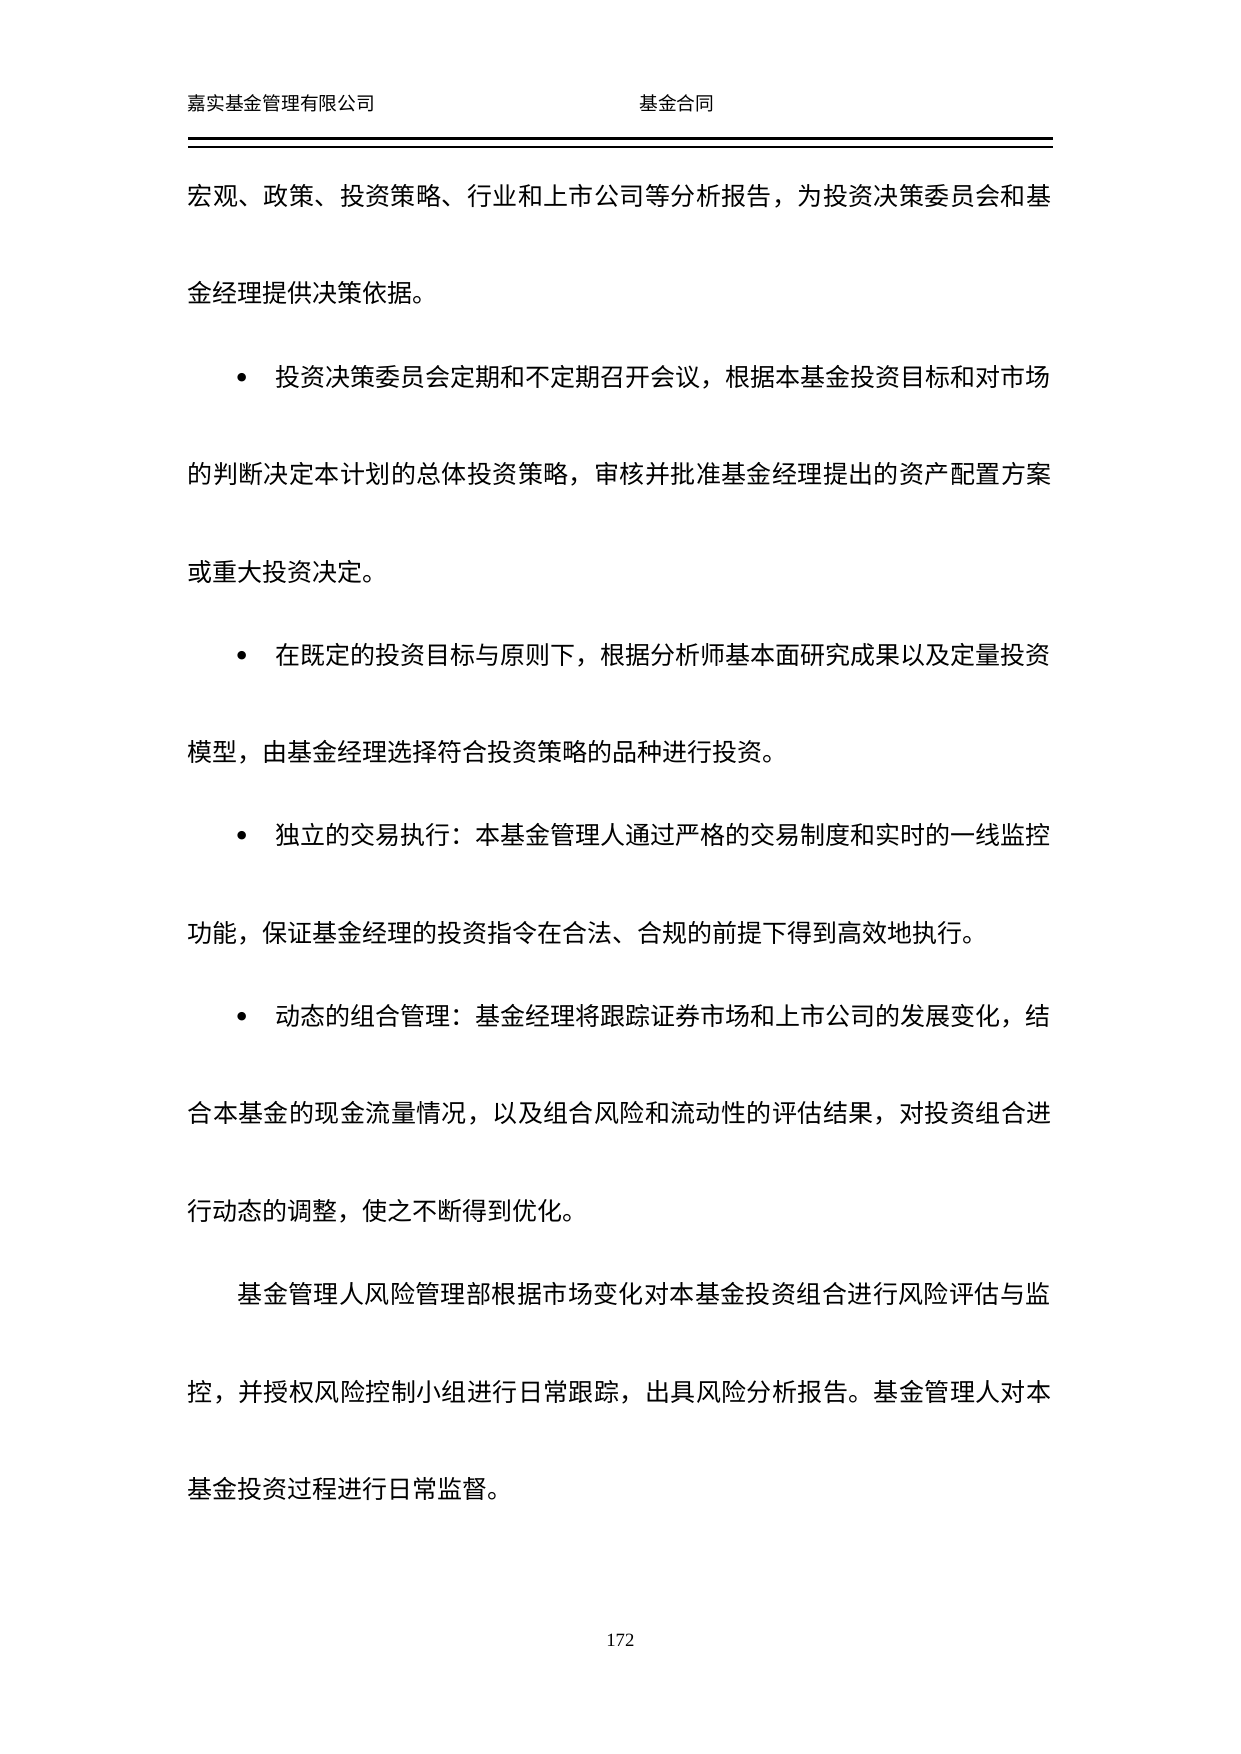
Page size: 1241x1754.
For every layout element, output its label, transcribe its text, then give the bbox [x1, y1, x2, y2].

list 在既定的投资目标与原则下，根据分析师基本面研究成果以及定量投资模型，由基金经理选择符合投资策略的品种进行投资。 [187, 621, 1053, 783]
text 基金管理人风险管理部根据市场变化对本基金投资组合进行风险评估与监控，并授权风险控制小组进行日常跟踪，出具风险分析报告。基金管理人对本基金投资过程进行日常监督。 [187, 1260, 1053, 1520]
list 动态的组合管理：基金经理将跟踪证券市场和上市公司的发展变化，结合本基金的现金流量情况，以及组合风险和流动性的评估结果，对投资组合进行动态的调整，使之不断得到优化。 [187, 982, 1053, 1242]
list 投资决策委员会定期和不定期召开会议，根据本基金投资目标和对市场的判断决定本计划的总体投资策略，审核并批准基金经理提出的资产配置方案或重大投资决定。 [187, 343, 1053, 603]
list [187, 162, 1053, 324]
list 独立的交易执行：本基金管理人通过严格的交易制度和实时的一线监控功能，保证基金经理的投资指令在合法、合规的前提下得到高效地执行。 [187, 801, 1053, 964]
